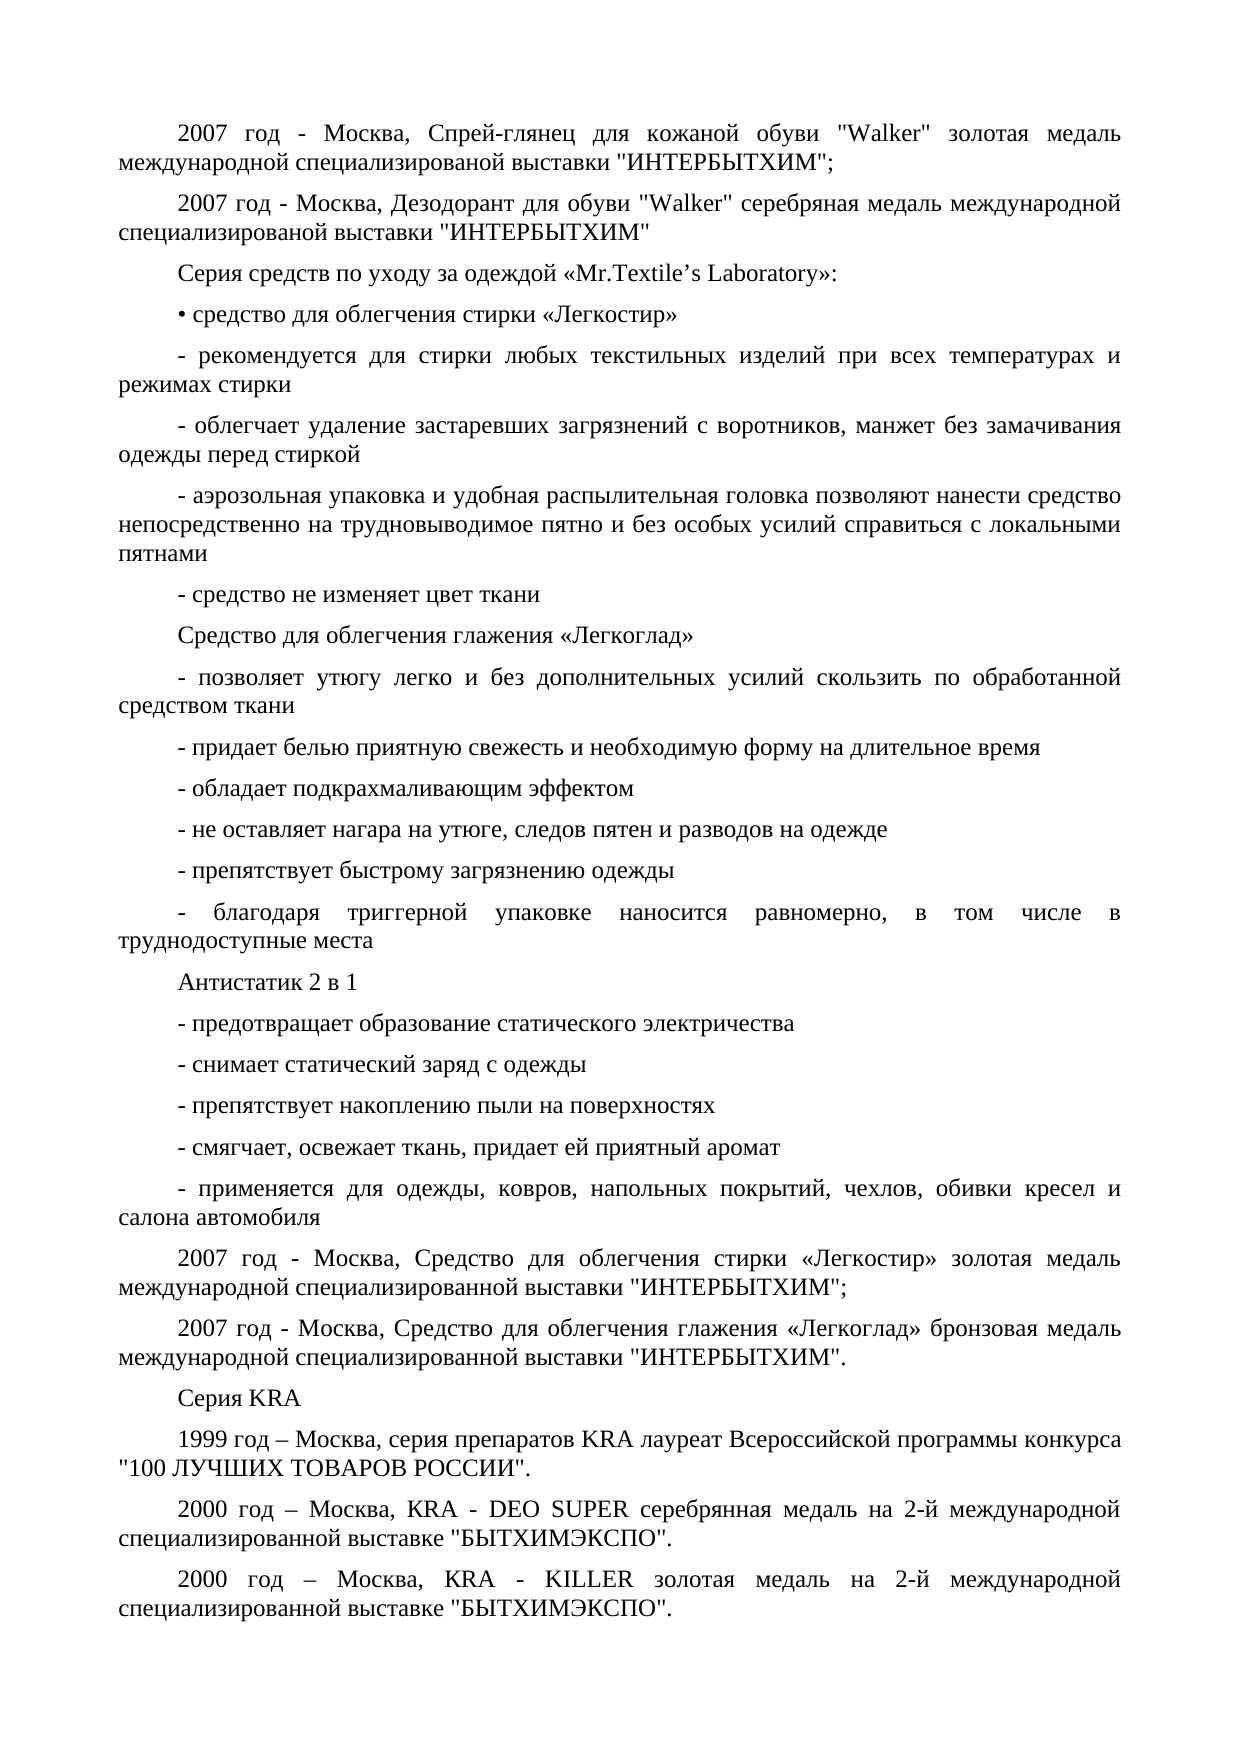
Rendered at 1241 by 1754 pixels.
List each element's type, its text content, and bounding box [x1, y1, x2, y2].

text - аэрозольная упаковка и удобная распылительная головка позволяют нанести средство непосредственно на трудновыводимое пятно и без особых усилий справиться с локальными пятнами [118, 481, 1122, 567]
text - обладает подкрахмаливающим эффектом [118, 773, 1122, 802]
text Средство для облегчения глажения «Легкоглад» [118, 621, 1122, 649]
text 1999 год – Москва, серия препаратов KRA лауреат Всероссийской программы конкурса "100 ЛУЧШИХ ТОВАРОВ РОССИИ". [118, 1424, 1122, 1482]
text - предотвращает образование статического электричества [118, 1008, 1122, 1037]
text - препятствует быстрому загрязнению одежды [118, 856, 1122, 884]
text 2007 год - Москва, Средство для облегчения глажения «Легкоглад» бронзовая медаль международной специализированной выставки "ИНТЕРБЫТХИМ". [118, 1313, 1122, 1371]
text Антистатик 2 в 1 [118, 967, 1122, 996]
text - благодаря триггерной упаковке наносится равномерно, в том числе в труднодоступные места [118, 897, 1122, 954]
text Серия KRA [118, 1383, 1122, 1412]
text - смягчает, освежает ткань, придает ей приятный аромат [118, 1132, 1122, 1161]
text - позволяет утюгу легко и без дополнительных усилий скользить по обработанной средством ткани [118, 662, 1122, 719]
text 2000 год – Москва, КRA - KILLER золотая медаль на 2-й международной специализированной выставке "БЫТХИМЭКСПО". [118, 1564, 1122, 1622]
text Серия средств по уходу за одеждой «Mr.Textile’s Laboratory»: [118, 258, 1122, 287]
text - рекомендуется для стирки любых текстильных изделий при всех температурах и режимах стирки [118, 341, 1122, 398]
text 2007 год - Москва, Спрей-глянец для кожаной обуви "Walker" золотая медаль международной специализированой выставки "ИНТЕРБЫТХИМ"; [118, 118, 1122, 176]
text - препятствует накоплению пыли на поверхностях [118, 1091, 1122, 1119]
text - снимает статический заряд с одежды [118, 1049, 1122, 1078]
text - средство не изменяет цвет ткани [118, 579, 1122, 608]
text - не оставляет нагара на утюге, следов пятен и разводов на одежде [118, 814, 1122, 843]
text 2007 год - Москва, Дезодорант для обуви "Walker" серебряная медаль международной специализированой выставки "ИНТЕРБЫТХИМ" [118, 188, 1122, 246]
text • средство для облегчения стирки «Легкостир» [118, 299, 1122, 328]
text 2007 год - Москва, Средство для облегчения стирки «Легкостир» золотая медаль международной специализированной выставки "ИНТЕРБЫТХИМ"; [118, 1243, 1122, 1301]
text - применяется для одежды, ковров, напольных покрытий, чехлов, обивки кресел и салона автомобиля [118, 1173, 1122, 1231]
text 2000 год – Москва, КRA - DEO SUPER серебрянная медаль на 2-й международной специализированной выставке "БЫТХИМЭКСПО". [118, 1494, 1122, 1552]
text - облегчает удаление застаревших загрязнений с воротников, манжет без замачивания одежды перед стиркой [118, 411, 1122, 468]
text - придает белью приятную свежесть и необходимую форму на длительное время [118, 732, 1122, 761]
